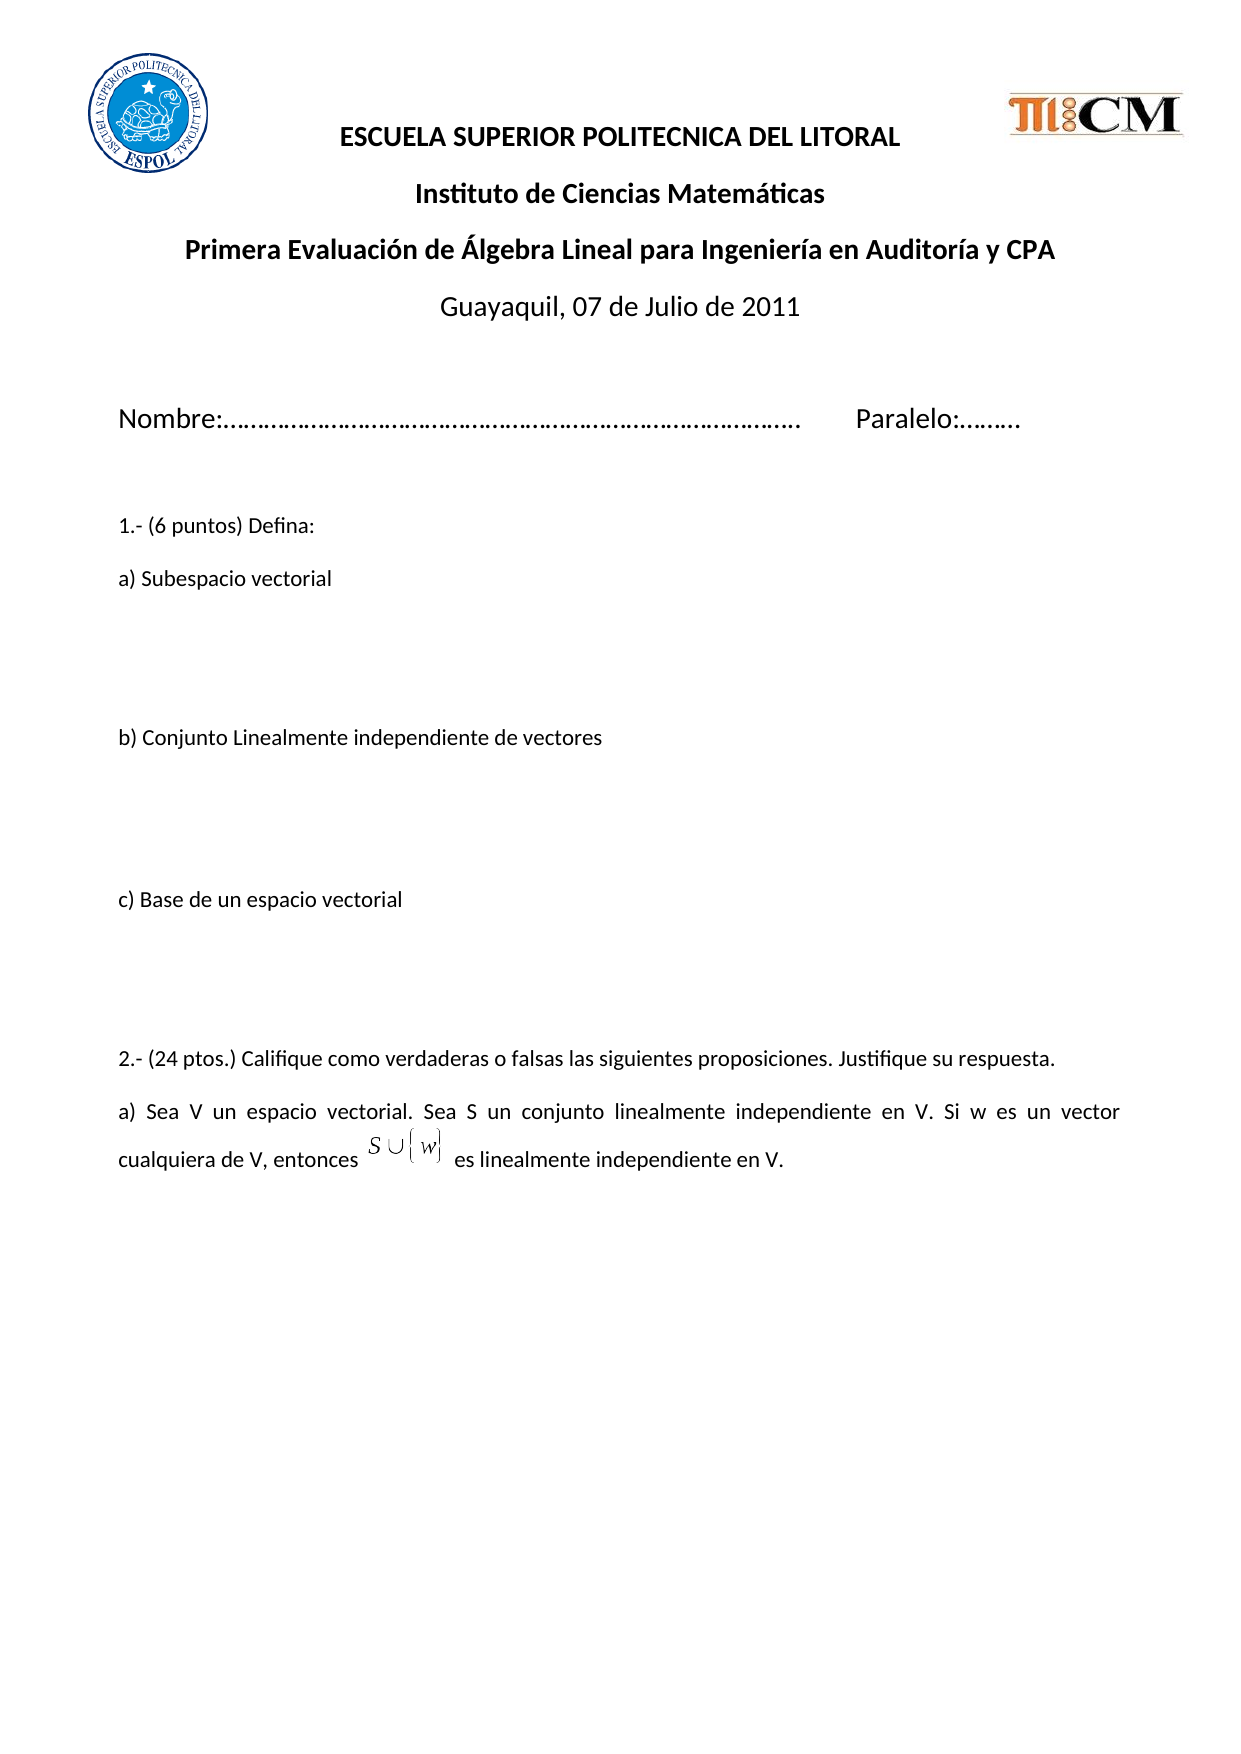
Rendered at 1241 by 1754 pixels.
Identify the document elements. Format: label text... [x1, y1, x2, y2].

text Guayaquil, 07 de Julio de 2011 [118, 288, 1122, 323]
picture [85, 52, 217, 178]
text ESCUELA SUPERIOR POLITECNICA DEL LITORAL [118, 118, 1122, 154]
picture [1004, 80, 1191, 156]
text Primera Evaluación de Álgebra Lineal para Ingeniería en Auditoría y CPA [118, 231, 1122, 267]
text a) Sea V un espacio vectorial. Sea S un conjunto linealmente independiente en V. Si w es un vector cualquiera de V, entonces es linealmente independiente en V. [118, 1097, 1122, 1173]
text Nombre:………………………………………………………………………….. Paralelo:……… [118, 401, 1122, 436]
text Instituto de Ciencias Matemáticas [118, 175, 1122, 210]
text 2.- (24 ptos.) Califique como verdaderas o falsas las siguientes proposiciones. Justifique su respuesta. [118, 1044, 1122, 1072]
text a) Subespacio vectorial [118, 564, 1122, 592]
text c) Base de un espacio vectorial [118, 885, 1122, 913]
text 1.- (6 puntos) Defina: [118, 511, 1122, 539]
text b) Conjunto Linealmente independiente de vectores [118, 723, 1122, 751]
picture [144, 83, 154, 92]
